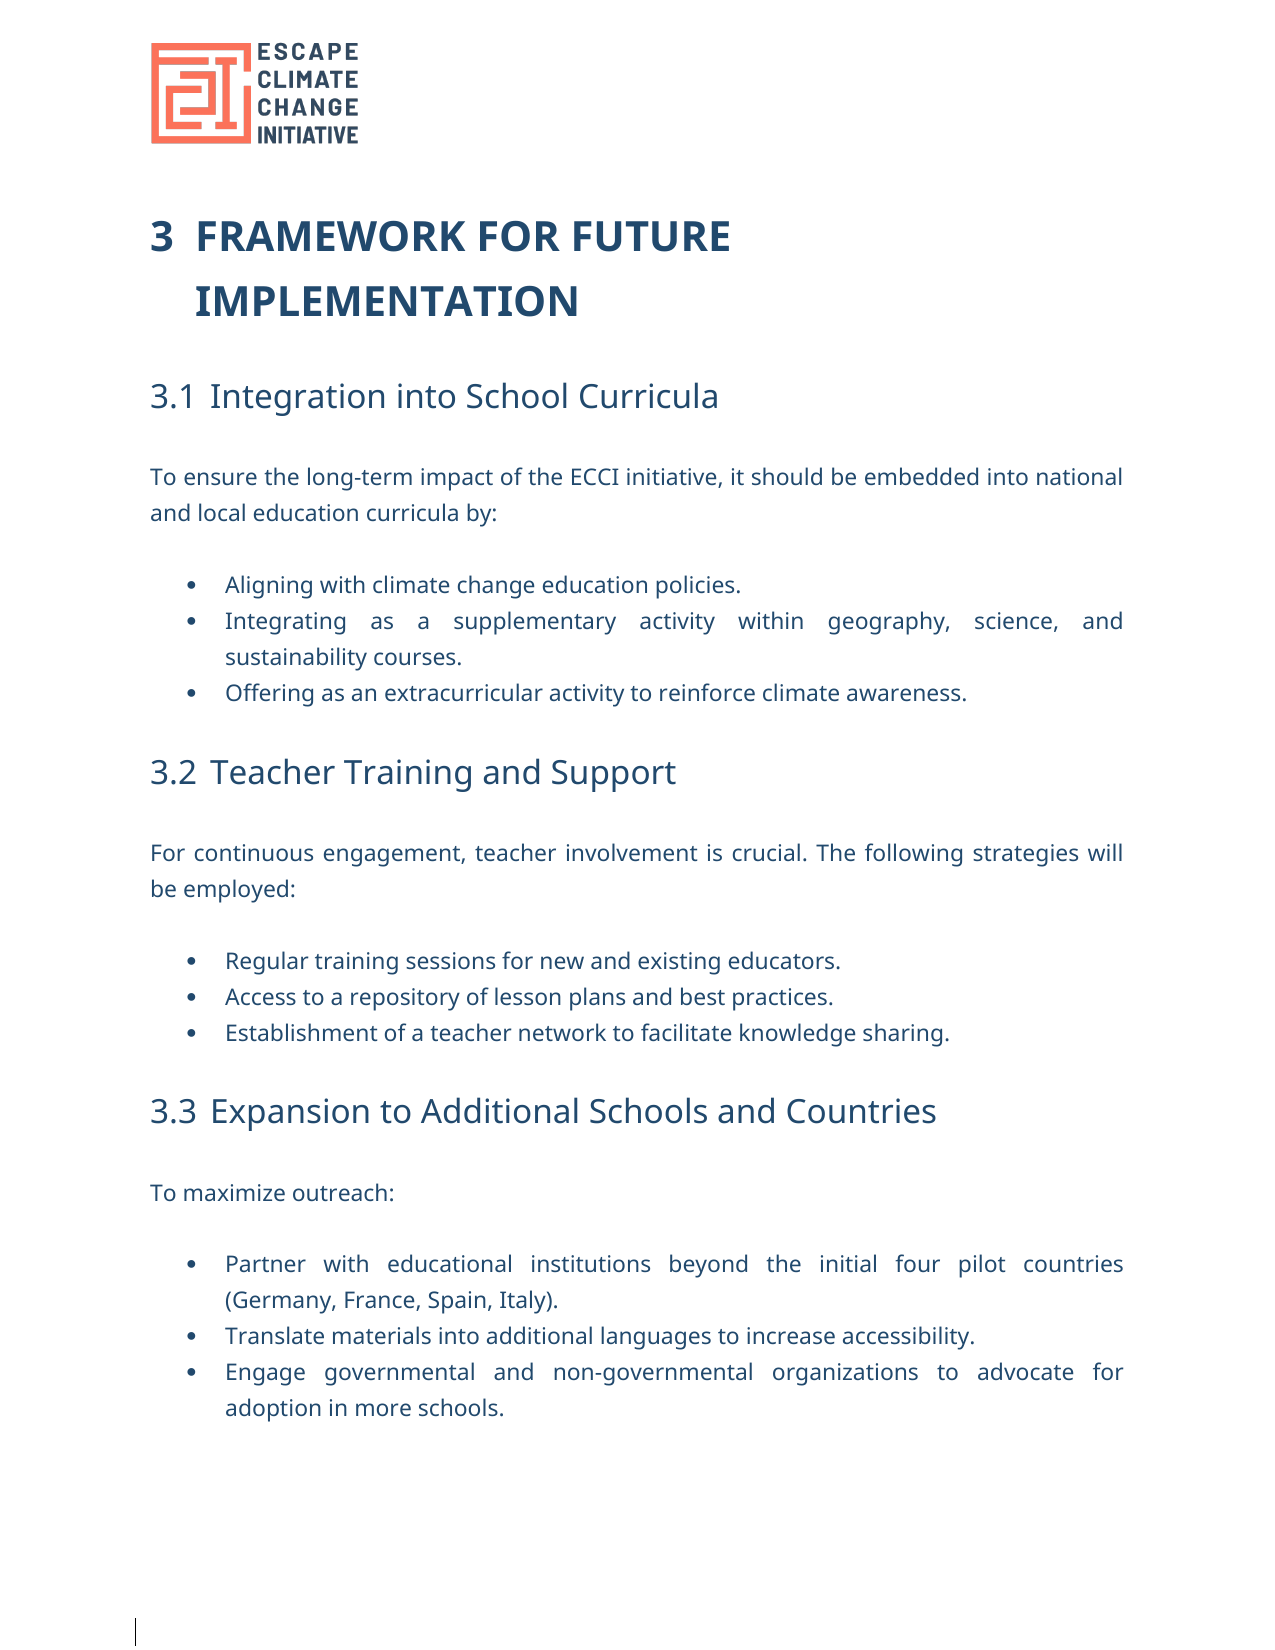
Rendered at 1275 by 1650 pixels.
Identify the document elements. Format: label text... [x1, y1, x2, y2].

subtitle FRAMEWORK FOR FUTURE IMPLEMENTATION [150, 207, 1125, 329]
subtitle Integration into School Curricula [150, 373, 1125, 418]
list Regular training sessions for new and existing educators. [187, 944, 1125, 976]
list Offering as an extracurricular activity to reinforce climate awareness. [187, 677, 1125, 708]
list Access to a repository of lesson plans and best practices. [187, 981, 1125, 1012]
text To maximize outreach: [150, 1176, 1125, 1208]
text For continuous engagement, teacher involvement is crucial. The following strategies will be employed: [150, 837, 1125, 904]
subtitle Expansion to Additional Schools and Countries [150, 1088, 1125, 1134]
text To ensure the long-term impact of the ECCI initiative, it should be embedded into national and local education curricula by: [150, 461, 1125, 528]
list Translate materials into additional languages to increase accessibility. [187, 1320, 1125, 1351]
list Engage governmental and non-governmental organizations to advocate for adoption in more schools. [187, 1356, 1125, 1423]
list Aligning with climate change education policies. [187, 569, 1125, 600]
subtitle Teacher Training and Support [150, 749, 1125, 794]
list Partner with educational institutions beyond the initial four pilot countries (Germany, France, Spain, Italy). [187, 1248, 1125, 1316]
list Establishment of a teacher network to facilitate knowledge sharing. [187, 1016, 1125, 1048]
picture [150, 41, 359, 145]
list Integrating as a supplementary activity within geography, science, and sustainability courses. [187, 605, 1125, 672]
